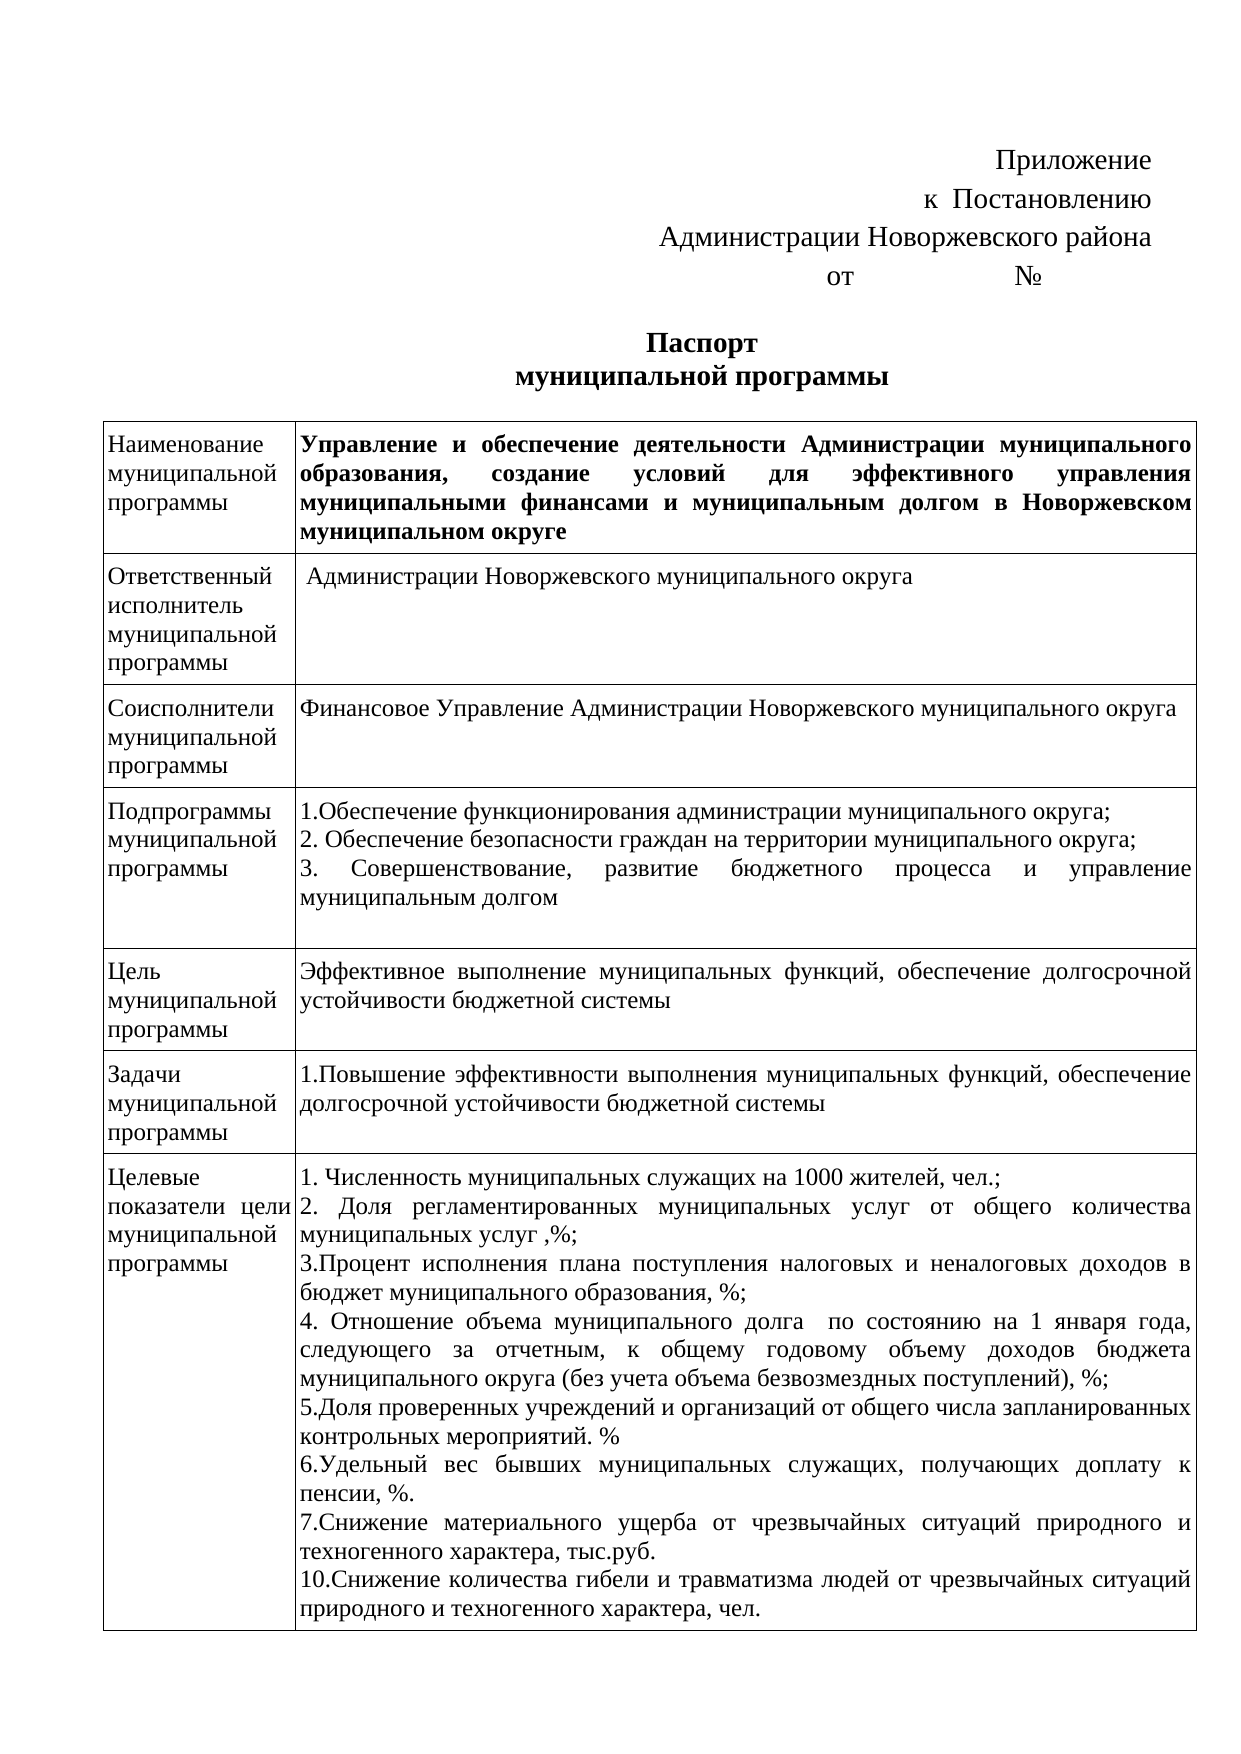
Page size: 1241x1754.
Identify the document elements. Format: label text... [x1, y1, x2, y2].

table_cell Подпрограммы муниципальной программы [104, 788, 295, 947]
table_cell Эффективное выполнение муниципальных функций, обеспечение долгосрочной устойчивости бюджетной системы [296, 949, 1196, 1050]
table_cell Ответственный исполнитель муниципальной программы [104, 554, 295, 684]
text Паспорт [177, 325, 1152, 358]
table_cell Финансовое Управление Администрации Новоржевского муниципального округа [296, 685, 1196, 787]
table_cell Цель муниципальной программы [104, 949, 295, 1050]
table_cell 1.Обеспечение функционирования администрации муниципального округа; 2. Обеспечение безопасности граждан на территории муниципального округа; 3. Совершенствование, развитие бюджетного процесса и управление муниципальным долгом [296, 788, 1196, 947]
table_cell Администрации Новоржевского муниципального округа [296, 554, 1196, 684]
text к Постановлению [177, 181, 1152, 214]
table_cell 1. Численность муниципальных служащих на 1000 жителей, чел.; 2. Доля регламентированных муниципальных услуг от общего количества муниципальных услуг ,%; 3.Процент исполнения плана поступления налоговых и неналоговых доходов в бюджет муниципального образования, %; 4. Отношение объема муниципального долга по состоянию на 1 января года, следующего за отчетным, к общему годовому объему доходов бюджета муниципального округа (без учета объема безвозмездных поступлений), %; 5.Доля проверенных учреждений и организаций от общего числа запланированных контрольных мероприятий. % 6.Удельный вес бывших муниципальных служащих, получающих доплату к пенсии, %. 7.Снижение материального ущерба от чрезвычайных ситуаций природного и техногенного характера, тыс.руб. 10.Снижение количества гибели и травматизма людей от чрезвычайных ситуаций природного и техногенного характера, чел. [296, 1154, 1196, 1630]
table_cell 1.Повышение эффективности выполнения муниципальных функций, обеспечение долгосрочной устойчивости бюджетной системы [296, 1051, 1196, 1153]
table_cell Соисполнители муниципальной программы [104, 685, 295, 787]
text Приложение [177, 142, 1152, 176]
table_cell Задачи муниципальной программы [104, 1051, 295, 1153]
text Администрации Новоржевского района [177, 219, 1152, 253]
table_header Управление и обеспечение деятельности Администрации муниципального образования, создание условий для эффективного управления муниципальными финансами и муниципальным долгом в Новоржевском муниципальном округе [296, 422, 1196, 552]
table_header Наименование муниципальной программы [104, 422, 295, 552]
table_cell Целевые показатели цели муниципальной программы [104, 1154, 295, 1630]
text муниципальной программы [177, 358, 1152, 392]
text от № [177, 258, 1152, 291]
